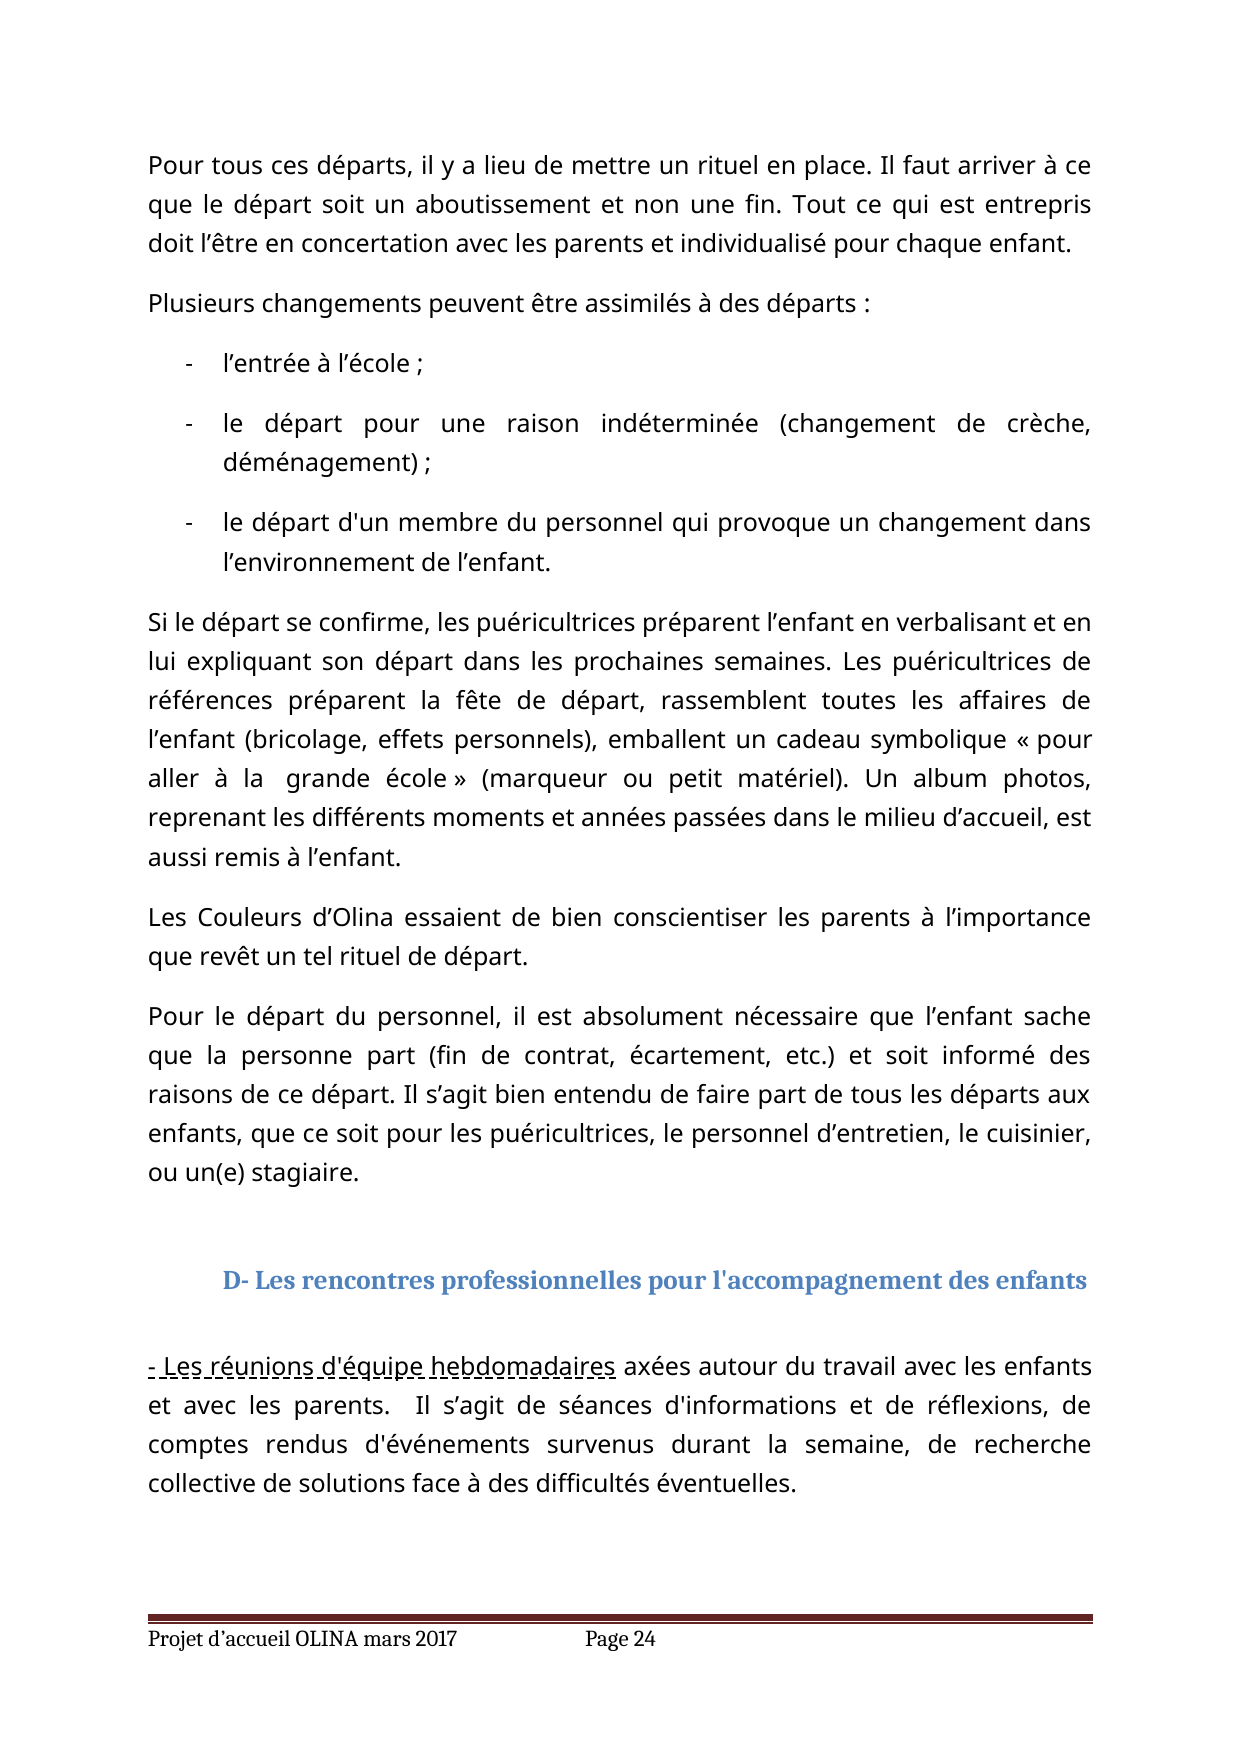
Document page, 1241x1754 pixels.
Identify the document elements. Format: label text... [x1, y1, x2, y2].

text Si le départ se confirme, les puéricultrices préparent l’enfant en verbalisant et en lui expliquant son départ dans les prochaines semaines. Les puéricultrices de références préparent la fête de départ, rassemblent toutes les affaires de l’enfant (bricolage, effets personnels), emballent un cadeau symbolique « pour aller à la grande école » (marqueur ou petit matériel). Un album photos, reprenant les différents moments et années passées dans le milieu d’accueil, est aussi remis à l’enfant. [148, 604, 1093, 873]
list le départ d'un membre du personnel qui provoque un changement dans l’environnement de l’enfant. [185, 505, 1093, 578]
text Pour le départ du personnel, il est absolument nécessaire que l’enfant sache que la personne part (fin de contrat, écartement, etc.) et soit informé des raisons de ce départ. Il s’agit bien entendu de faire part de tous les départs aux enfants, que ce soit pour les puéricultrices, le personnel d’entretien, le cuisinier, ou un(e) stagiaire. [148, 998, 1093, 1189]
list le départ pour une raison indéterminée (changement de crèche, déménagement) ; [185, 406, 1093, 479]
text Pour tous ces départs, il y a lieu de mettre un rituel en place. Il faut arriver à ce que le départ soit un aboutissement et non une fin. Tout ce qui est entrepris doit l’être en concertation avec les parents et individualisé pour chaque enfant. [148, 148, 1093, 260]
text Plusieurs changements peuvent être assimilés à des départs : [148, 286, 1093, 320]
text - Les réunions d'équipe hebdomadaires axées autour du travail avec les enfants et avec les parents. Il s’agit de séances d'informations et de réflexions, de comptes rendus d'événements survenus durant la semaine, de recherche collective de solutions face à des difficultés éventuelles. [148, 1348, 1093, 1500]
list l’entrée à l’école ; [185, 346, 1093, 380]
subtitle D- Les rencontres professionnelles pour l'accompagnement des enfants [223, 1265, 1093, 1296]
text Les Couleurs d’Olina essaient de bien conscientiser les parents à l’importance que revêt un tel rituel de départ. [148, 899, 1093, 972]
